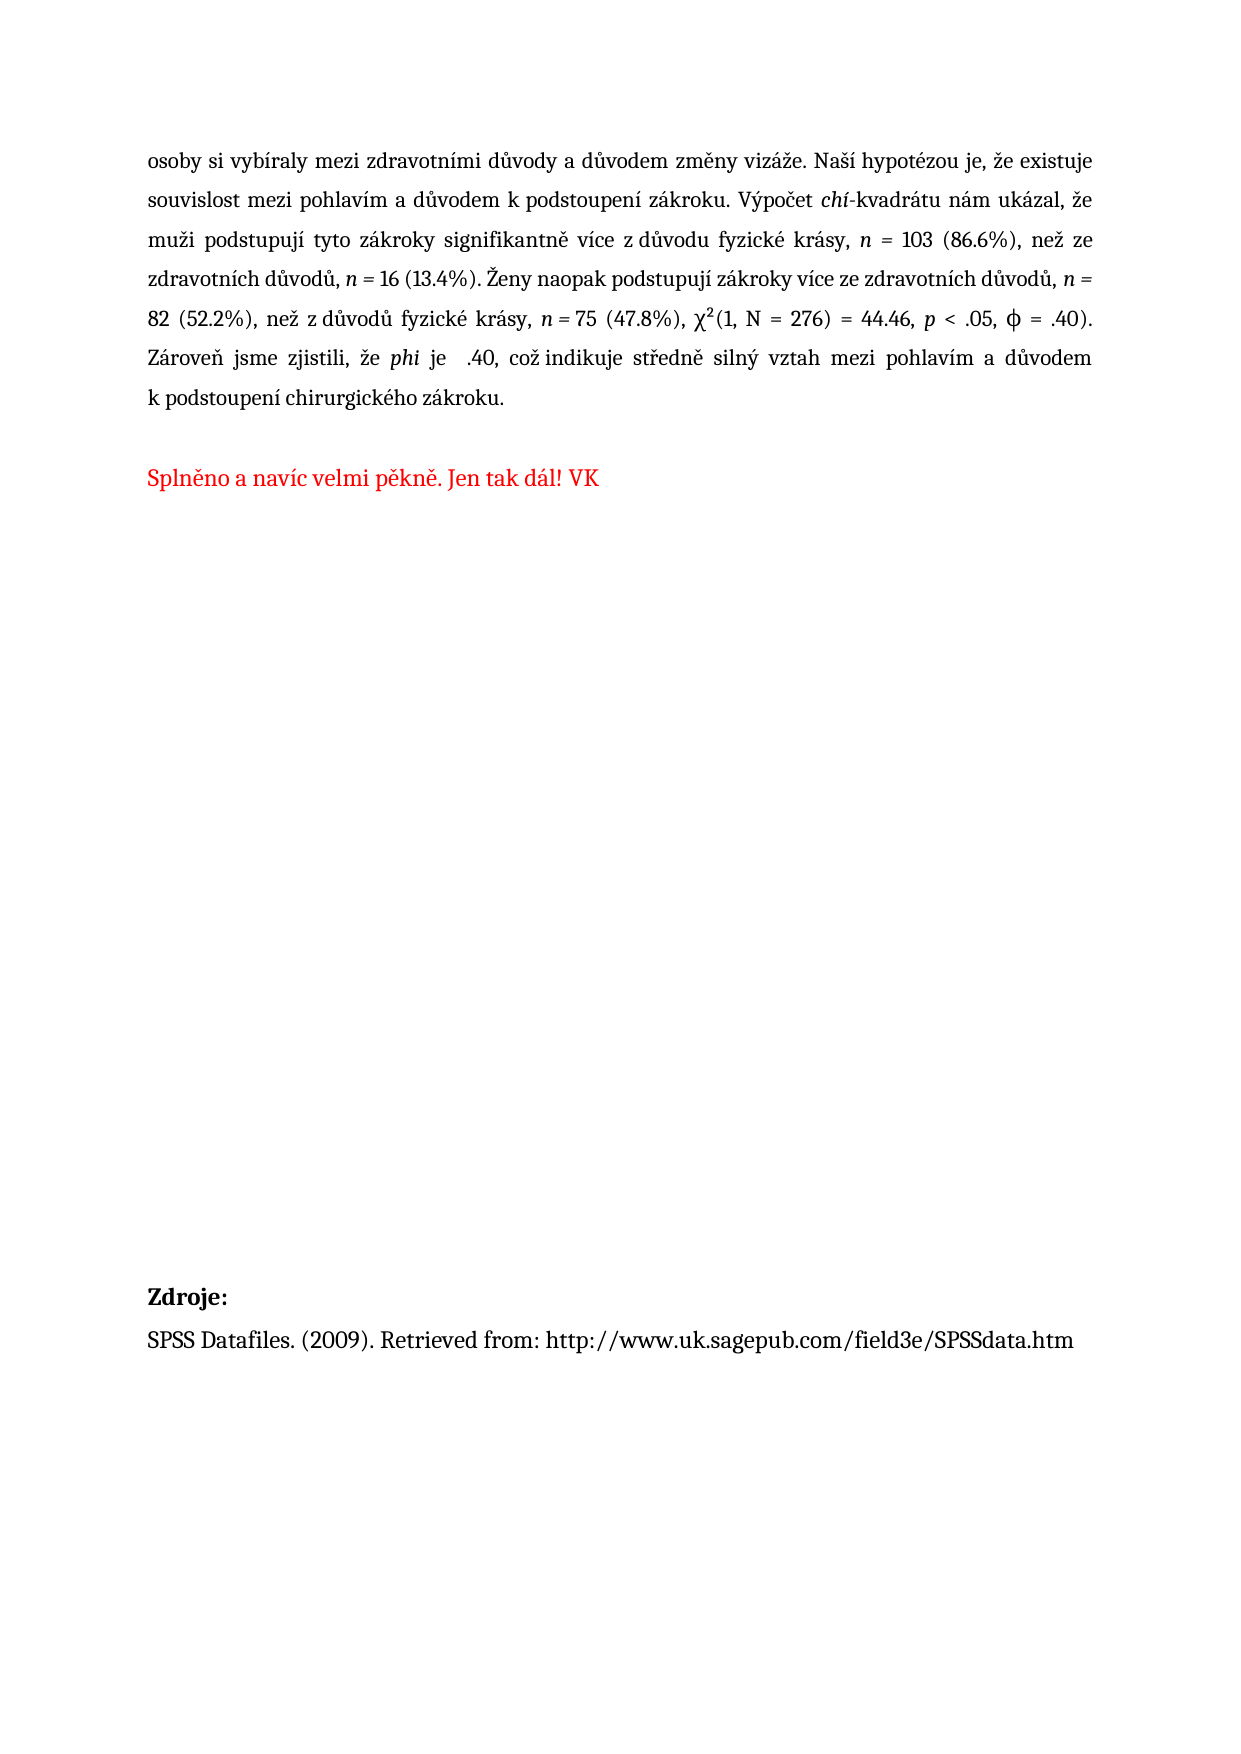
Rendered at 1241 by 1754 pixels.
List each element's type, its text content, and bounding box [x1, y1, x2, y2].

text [148, 148, 1093, 411]
text Splněno a navíc velmi pěkně. Jen tak dál! VK [148, 463, 1093, 492]
text SPSS Datafiles. (2009). Retrieved from: http://www.uk.sagepub.com/field3e/SPSSdata.htm [148, 1326, 1093, 1355]
text Zdroje: [148, 1283, 1093, 1312]
